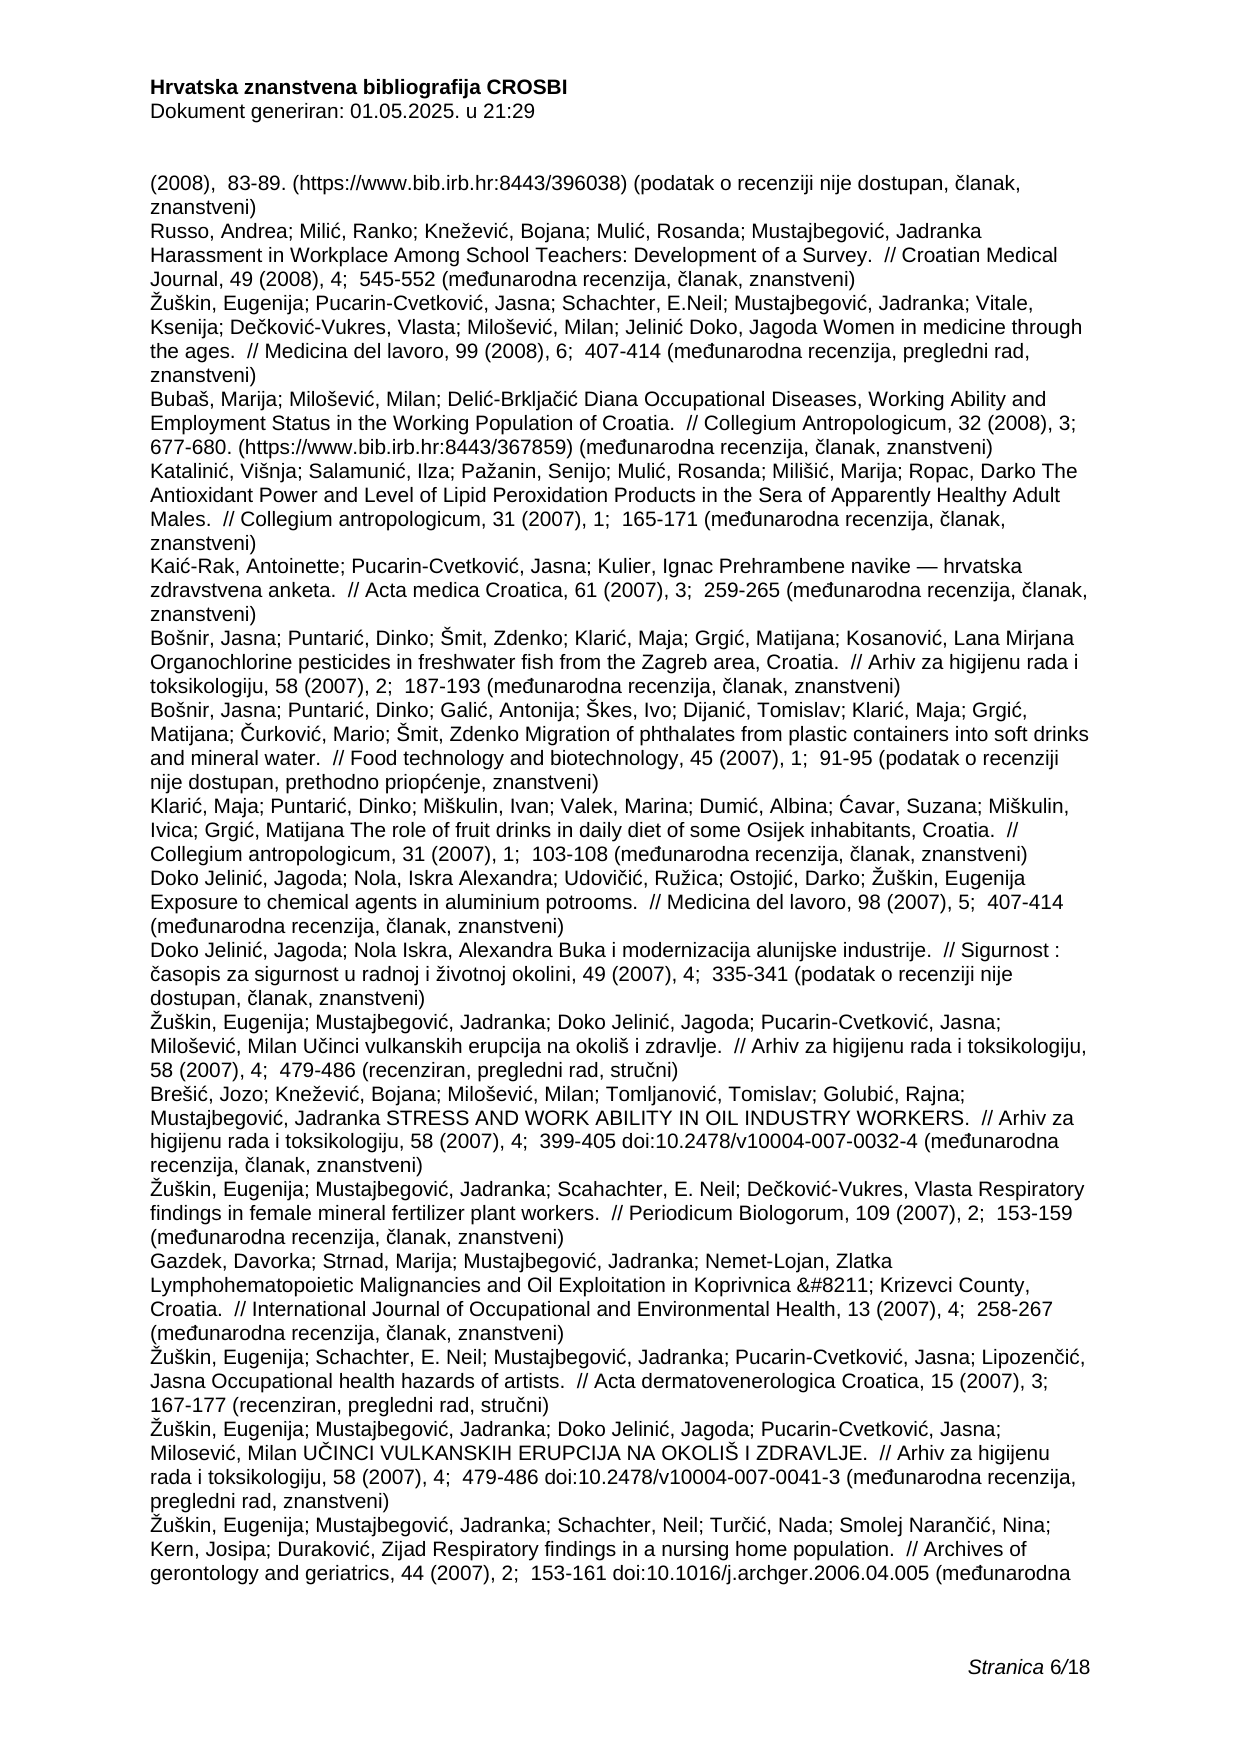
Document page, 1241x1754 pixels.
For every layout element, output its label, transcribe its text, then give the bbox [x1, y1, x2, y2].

text Gazdek, Davorka; Strnad, Marija; Mustajbegović, Jadranka; Nemet-Lojan, Zlatka [150, 1249, 1090, 1345]
text Klarić, Maja; Puntarić, Dinko; Miškulin, Ivan; Valek, Marina; Dumić, Albina; Ćavar, Suzana; Miškulin, Ivica; Grgić, Matijana [150, 794, 1090, 866]
text Bošnir, Jasna; Puntarić, Dinko; Šmit, Zdenko; Klarić, Maja; Grgić, Matijana; Kosanović, Lana Mirjana [150, 626, 1090, 698]
text Katalinić, Višnja; Salamunić, Ilza; Pažanin, Senijo; Mulić, Rosanda; Milišić, Marija; Ropac, Darko [150, 458, 1090, 554]
text Žuškin, Eugenija; Pucarin-Cvetković, Jasna; Schachter, E.Neil; Mustajbegović, Jadranka; Vitale, Ksenija; Dečković-Vukres, Vlasta; Milošević, Milan; Jelinić Doko, Jagoda [150, 291, 1090, 387]
text Žuškin, Eugenija; Mustajbegović, Jadranka; Scahachter, E. Neil; Dečković-Vukres, Vlasta [150, 1177, 1090, 1249]
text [150, 171, 1090, 219]
text Doko Jelinić, Jagoda; Nola, Iskra Alexandra; Udovičić, Ružica; Ostojić, Darko; Žuškin, Eugenija [150, 866, 1090, 938]
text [150, 1513, 1090, 1584]
text Bubaš, Marija; Milošević, Milan; Delić-Brkljačić Diana [150, 387, 1090, 458]
text Bošnir, Jasna; Puntarić, Dinko; Galić, Antonija; Škes, Ivo; Dijanić, Tomislav; Klarić, Maja; Grgić, Matijana; Čurković, Mario; Šmit, Zdenko [150, 698, 1090, 794]
text Kaić-Rak, Antoinette; Pucarin-Cvetković, Jasna; Kulier, Ignac [150, 554, 1090, 626]
text Doko Jelinić, Jagoda; Nola Iskra, Alexandra [150, 938, 1090, 1009]
text Russo, Andrea; Milić, Ranko; Knežević, Bojana; Mulić, Rosanda; Mustajbegović, Jadranka [150, 219, 1090, 291]
text Brešić, Jozo; Knežević, Bojana; Milošević, Milan; Tomljanović, Tomislav; Golubić, Rajna; Mustajbegović, Jadranka [150, 1081, 1090, 1177]
text Žuškin, Eugenija; Mustajbegović, Jadranka; Doko Jelinić, Jagoda; Pucarin-Cvetković, Jasna; Milosević, Milan [150, 1417, 1090, 1513]
text Žuškin, Eugenija; Mustajbegović, Jadranka; Doko Jelinić, Jagoda; Pucarin-Cvetković, Jasna; Milošević, Milan [150, 1009, 1090, 1081]
text Žuškin, Eugenija; Schachter, E. Neil; Mustajbegović, Jadranka; Pucarin-Cvetković, Jasna; Lipozenčić, Jasna [150, 1345, 1090, 1417]
